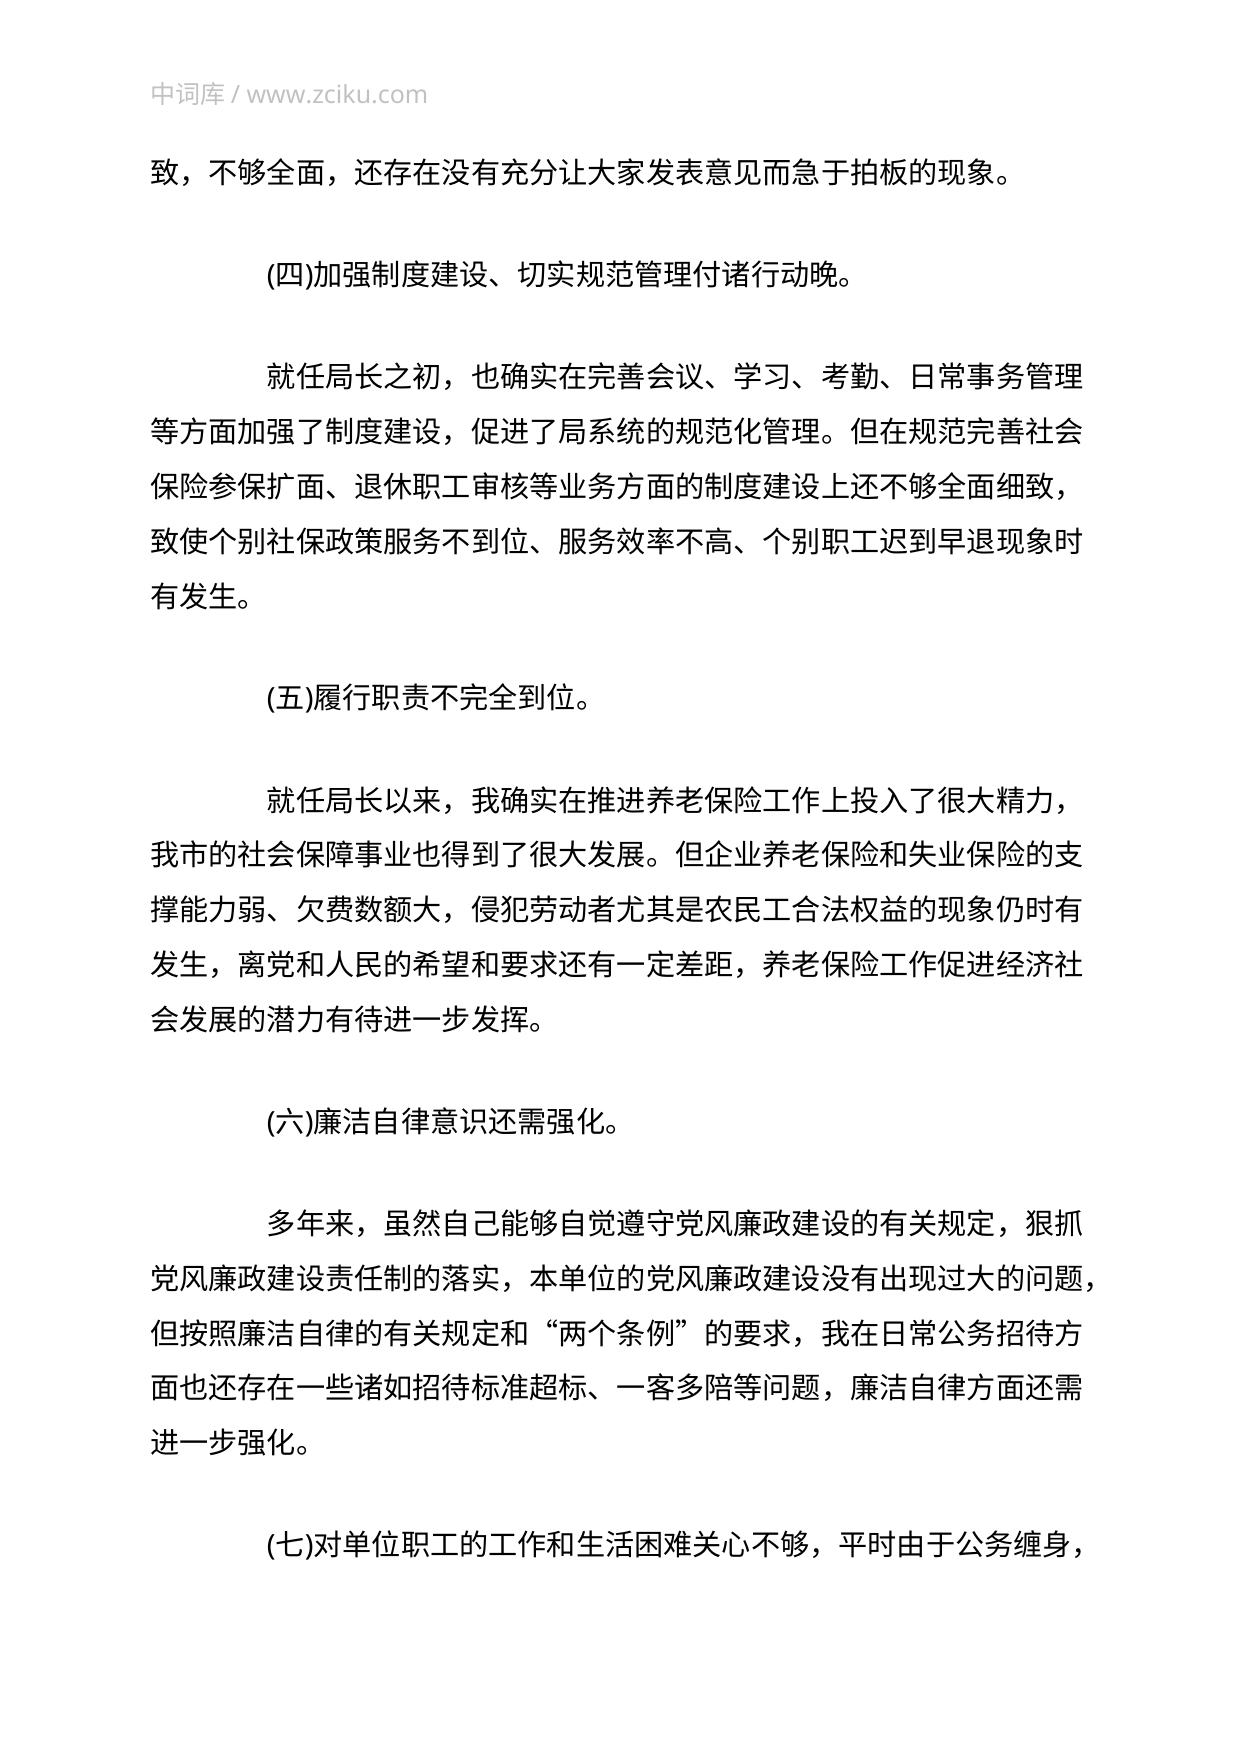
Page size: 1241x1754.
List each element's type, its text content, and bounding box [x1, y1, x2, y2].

text 就任局长以来，我确实在推进养老保险工作上投入了很大精力，我市的社会保障事业也得到了很大发展。但企业养老保险和失业保险的支撑能力弱、欠费数额大，侵犯劳动者尤其是农民工合法权益的现象仍时有发生，离党和人民的希望和要求还有一定差距，养老保险工作促进经济社会发展的潜力有待进一步发挥。 [150, 777, 1090, 1039]
text 就任局长之初，也确实在完善会议、学习、考勤、日常事务管理等方面加强了制度建设，促进了局系统的规范化管理。但在规范完善社会保险参保扩面、退休职工审核等业务方面的制度建设上还不够全面细致，致使个别社保政策服务不到位、服务效率不高、个别职工迟到早退现象时有发生。 [150, 354, 1090, 616]
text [150, 150, 1090, 192]
text (四)加强制度建设、切实规范管理付诸行动晚。 [150, 252, 1090, 294]
text (五)履行职责不完全到位。 [150, 675, 1090, 717]
text 多年来，虽然自己能够自觉遵守党风廉政建设的有关规定，狠抓党风廉政建设责任制的落实，本单位的党风廉政建设没有出现过大的问题，但按照廉洁自律的有关规定和“两个条例”的要求，我在日常公务招待方面也还存在一些诸如招待标准超标、一客多陪等问题，廉洁自律方面还需进一步强化。 [150, 1200, 1090, 1462]
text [150, 1522, 1090, 1564]
text (六)廉洁自律意识还需强化。 [150, 1098, 1090, 1141]
